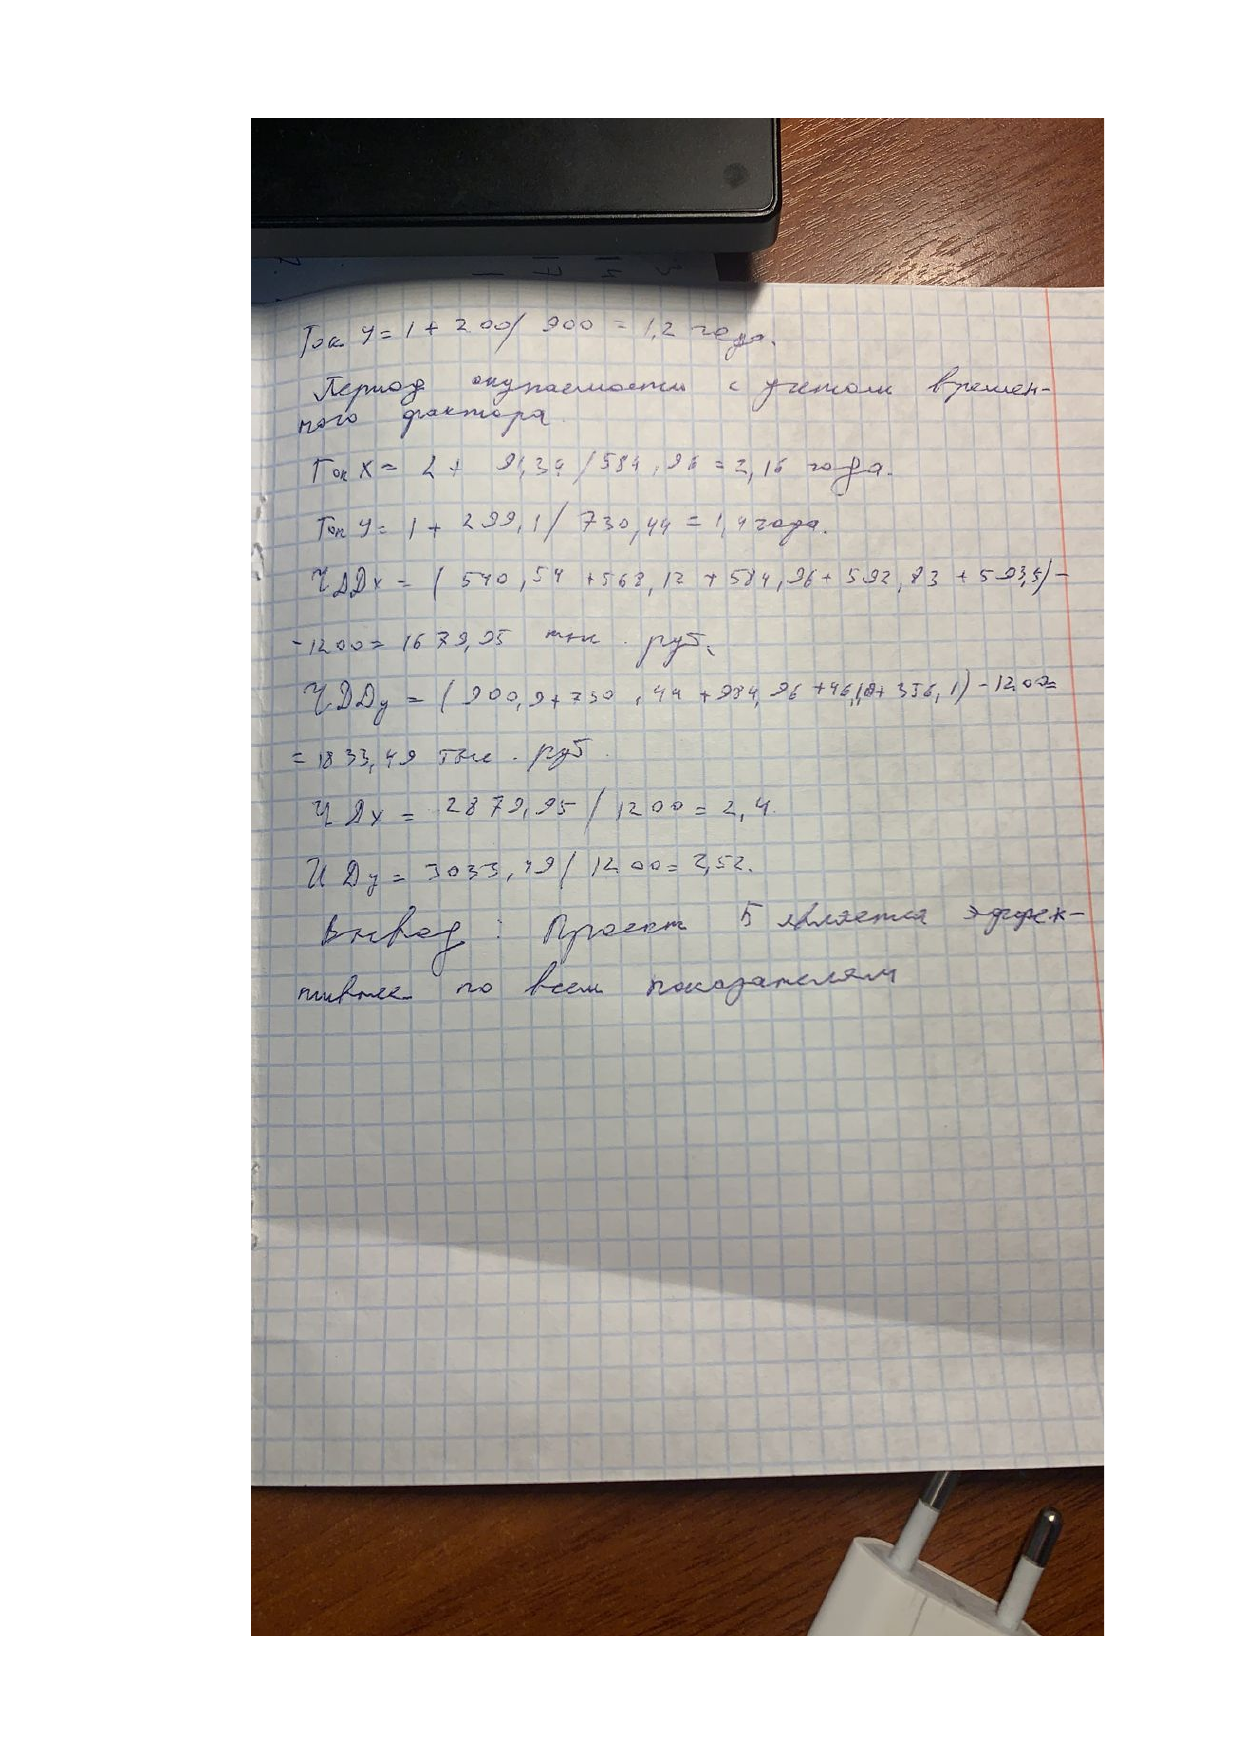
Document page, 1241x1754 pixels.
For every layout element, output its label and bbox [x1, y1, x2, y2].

picture [251, 118, 1105, 1636]
